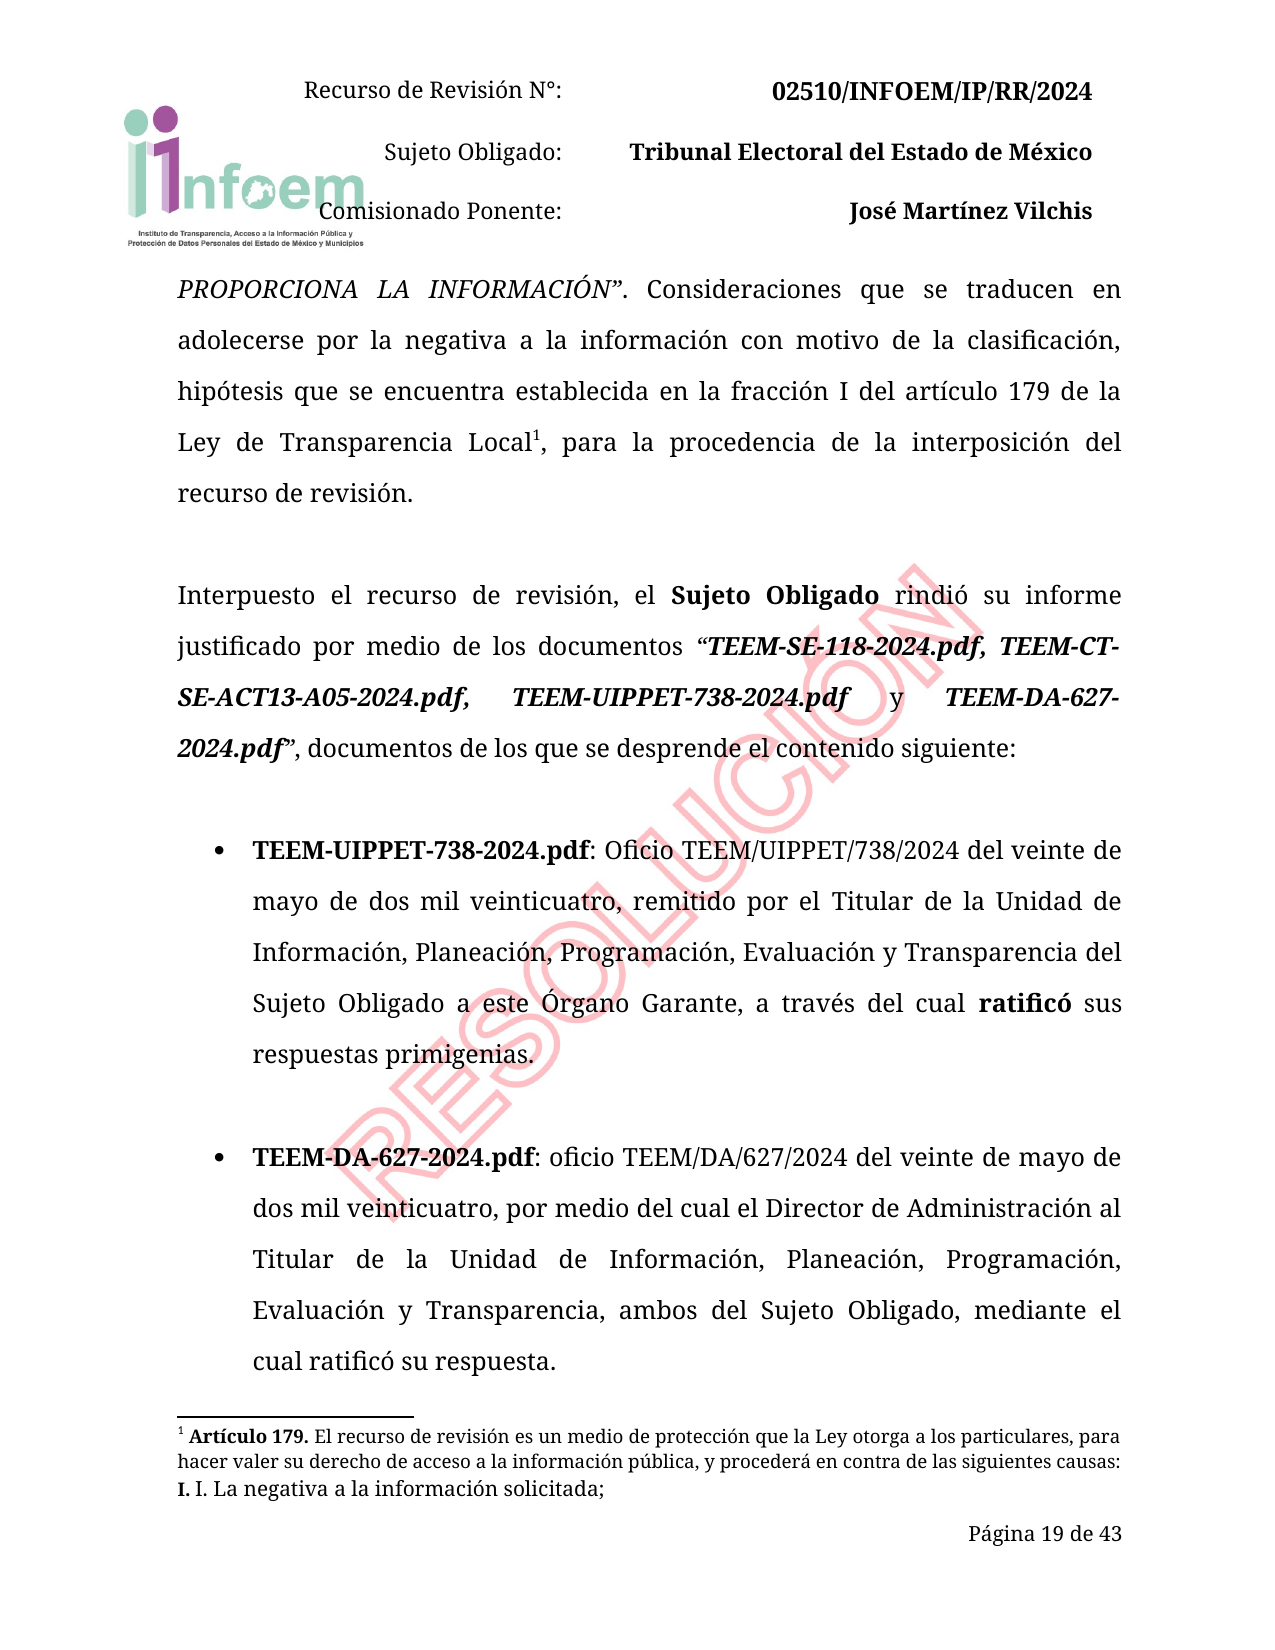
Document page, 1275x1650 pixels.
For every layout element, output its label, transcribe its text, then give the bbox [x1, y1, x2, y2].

list TEEM-UIPPET-738-2024.pdf: Oficio TEEM/UIPPET/738/2024 del veinte de mayo de dos mil veinticuatro, remitido por el Titular de la Unidad de Información, Planeación, Programación, Evaluación y Transparencia del Sujeto Obligado a este Órgano Garante, a través del cual ratificó sus respuestas primigenias. [215, 833, 1122, 1071]
list TEEM-DA-627-2024.pdf: oficio TEEM/DA/627/2024 del veinte de mayo de dos mil veinticuatro, por medio del cual el Director de Administración al Titular de la Unidad de Información, Planeación, Programación, Evaluación y Transparencia, ambos del Sujeto Obligado, mediante el cual ratificó su respuesta. [215, 1139, 1122, 1377]
picture [5, 45, 1270, 1650]
text Interpuesto el recurso de revisión, el Sujeto Obligado rindió su informe justificado por medio de los documentos “TEEM-SE-118-2024.pdf, TEEM-CT-SE-ACT13-A05-2024.pdf, TEEM-UIPPET-738-2024.pdf y TEEM-DA-627-2024.pdf”, documentos de los que se desprende el contenido siguiente: [177, 578, 1122, 765]
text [177, 271, 1122, 510]
